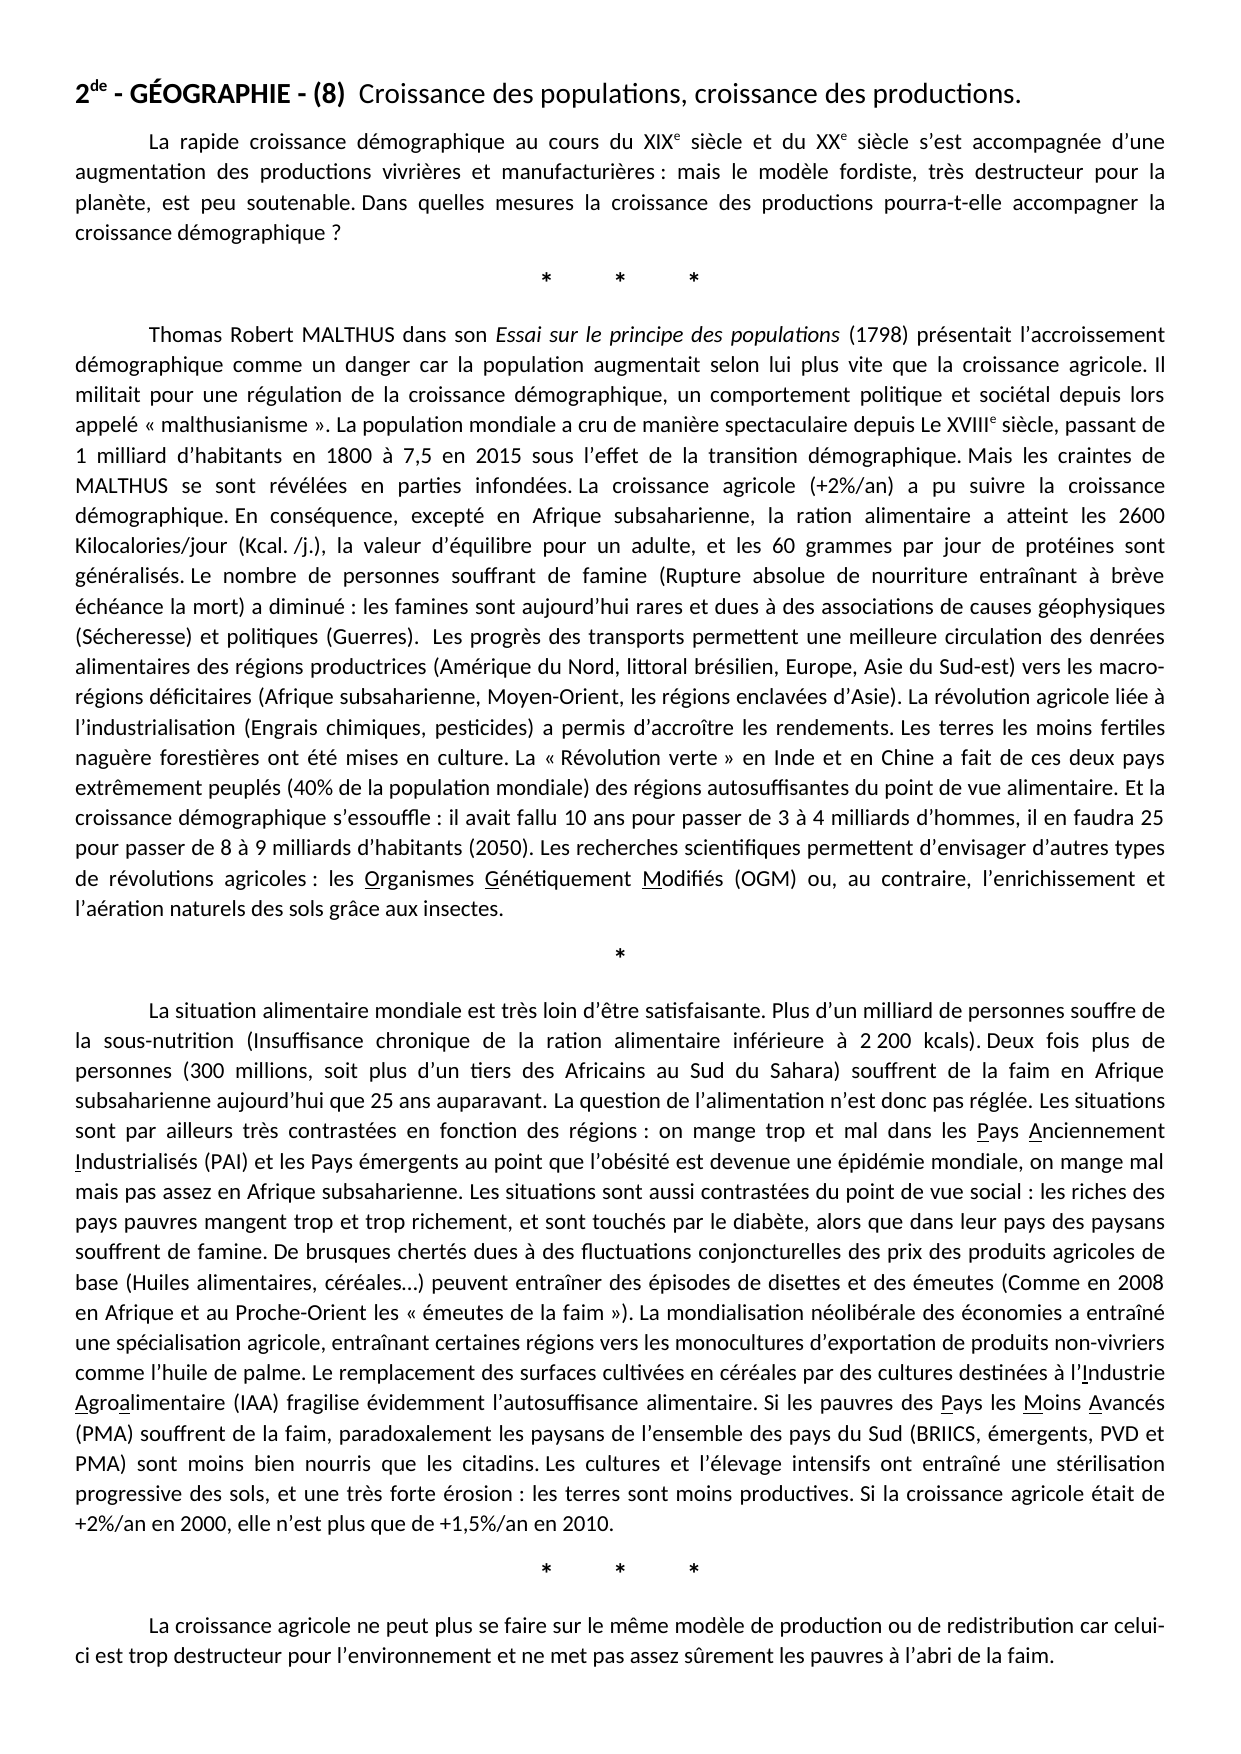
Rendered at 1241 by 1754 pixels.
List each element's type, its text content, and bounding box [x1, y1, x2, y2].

text 2de - GÉOGRAPHIE - (8) Croissance des populations, croissance des productions. [75, 75, 1165, 111]
text La croissance agricole ne peut plus se faire sur le même modèle de production ou de redistribution car celui-ci est trop destructeur pour l’environnement et ne met pas assez sûrement les pauvres à l’abri de la faim. [75, 1611, 1165, 1669]
text * * * [75, 1556, 1165, 1592]
text La situation alimentaire mondiale est très loin d’être satisfaisante. Plus d’un milliard de personnes souffre de la sous-nutrition (Insuffisance chronique de la ration alimentaire inférieure à 2 200 kcals). Deux fois plus de personnes (300 millions, soit plus d’un tiers des Africains au Sud du Sahara) souffrent de la faim en Afrique subsaharienne aujourd’hui que 25 ans auparavant. La question de l’alimentation n’est donc pas réglée. Les situations sont par ailleurs très contrastées en fonction des régions : on mange trop et mal dans les Pays Anciennement Industrialisés (PAI) et les Pays émergents au point que l’obésité est devenue une épidémie mondiale, on mange mal mais pas assez en Afrique subsaharienne. Les situations sont aussi contrastées du point de vue social : les riches des pays pauvres mangent trop et trop richement, et sont touchés par le diabète, alors que dans leur pays des paysans souffrent de famine. De brusques chertés dues à des fluctuations conjoncturelles des prix des produits agricoles de base (Huiles alimentaires, céréales…) peuvent entraîner des épisodes de disettes et des émeutes (Comme en 2008 en Afrique et au Proche-Orient les « émeutes de la faim »). La mondialisation néolibérale des économies a entraîné une spécialisation agricole, entraînant certaines régions vers les monocultures d’exportation de produits non-vivriers comme l’huile de palme. Le remplacement des surfaces cultivées en céréales par des cultures destinées à l’Industrie Agroalimentaire (IAA) fragilise évidemment l’autosuffisance alimentaire. Si les pauvres des Pays les Moins Avancés (PMA) souffrent de la faim, paradoxalement les paysans de l’ensemble des pays du Sud (BRIICS, émergents, PVD et PMA) sont moins bien nourris que les citadins. Les cultures et l’élevage intensifs ont entraîné une stérilisation progressive des sols, et une très forte érosion : les terres sont moins productives. Si la croissance agricole était de +2%/an en 2000, elle n’est plus que de +1,5%/an en 2010. [75, 996, 1165, 1537]
text * * * [75, 265, 1165, 300]
text Thomas Robert MALTHUS dans son Essai sur le principe des populations (1798) présentait l’accroissement démographique comme un danger car la population augmentait selon lui plus vite que la croissance agricole. Il militait pour une régulation de la croissance démographique, un comportement politique et sociétal depuis lors appelé « malthusianisme ». La population mondiale a cru de manière spectaculaire depuis Le XVIIIe siècle, passant de 1 milliard d’habitants en 1800 à 7,5 en 2015 sous l’effet de la transition démographique. Mais les craintes de MALTHUS se sont révélées en parties infondées. La croissance agricole (+2%/an) a pu suivre la croissance démographique. En conséquence, excepté en Afrique subsaharienne, la ration alimentaire a atteint les 2600 Kilocalories/jour (Kcal. /j.), la valeur d’équilibre pour un adulte, et les 60 grammes par jour de protéines sont généralisés. Le nombre de personnes souffrant de famine (Rupture absolue de nourriture entraînant à brève échéance la mort) a diminué : les famines sont aujourd’hui rares et dues à des associations de causes géophysiques (Sécheresse) et politiques (Guerres). Les progrès des transports permettent une meilleure circulation des denrées alimentaires des régions productrices (Amérique du Nord, littoral brésilien, Europe, Asie du Sud-est) vers les macro-régions déficitaires (Afrique subsaharienne, Moyen-Orient, les régions enclavées d’Asie). La révolution agricole liée à l’industrialisation (Engrais chimiques, pesticides) a permis d’accroître les rendements. Les terres les moins fertiles naguère forestières ont été mises en culture. La « Révolution verte » en Inde et en Chine a fait de ces deux pays extrêmement peuplés (40% de la population mondiale) des régions autosuffisantes du point de vue alimentaire. Et la croissance démographique s’essouffle : il avait fallu 10 ans pour passer de 3 à 4 milliards d’hommes, il en faudra 25 pour passer de 8 à 9 milliards d’habitants (2050). Les recherches scientifiques permettent d’envisager d’autres types de révolutions agricoles : les Organismes Génétiquement Modifiés (OGM) ou, au contraire, l’enrichissement et l’aération naturels des sols grâce aux insectes. [75, 320, 1165, 922]
text La rapide croissance démographique au cours du XIXe siècle et du XXe siècle s’est accompagnée d’une augmentation des productions vivrières et manufacturières : mais le modèle fordiste, très destructeur pour la planète, est peu soutenable. Dans quelles mesures la croissance des productions pourra-t-elle accompagner la croissance démographique ? [75, 127, 1165, 246]
text * [75, 941, 1165, 976]
